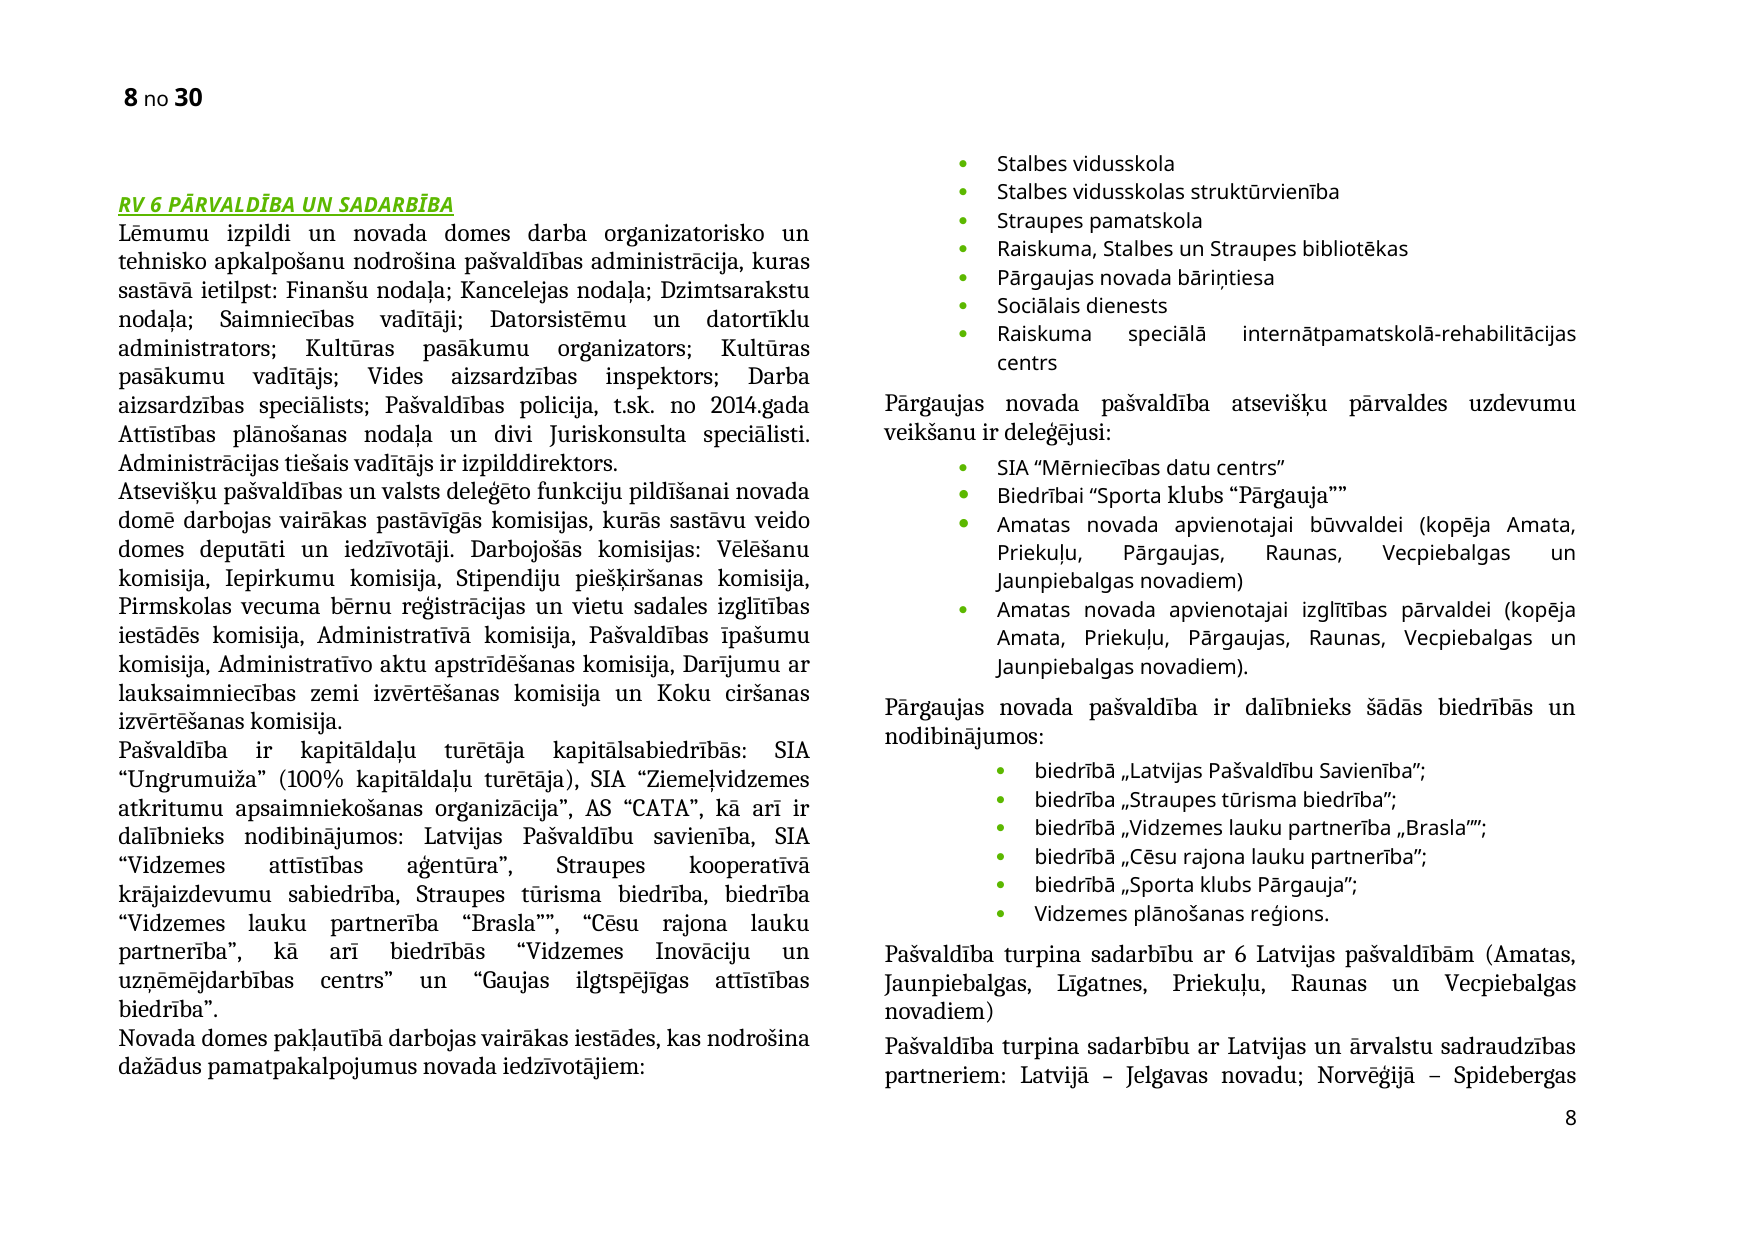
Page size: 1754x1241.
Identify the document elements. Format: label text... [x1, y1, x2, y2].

text Atsevišķu pašvaldības un valsts deleģēto funkciju pildīšanai novada domē darbojas vairākas pastāvīgās komisijas, kurās sastāvu veido domes deputāti un iedzīvotāji. Darbojošās komisijas: Vēlēšanu komisija, Iepirkumu komisija, Stipendiju piešķiršanas komisija, Pirmskolas vecuma bērnu reģistrācijas un vietu sadales izglītības iestādēs komisija, Administratīvā komisija, Pašvaldības īpašumu komisija, Administratīvo aktu apstrīdēšanas komisija, Darījumu ar lauksaimniecības zemi izvērtēšanas komisija un Koku ciršanas izvērtēšanas komisija. [118, 477, 811, 736]
list Stalbes vidusskolas struktūrvienība [959, 177, 1577, 206]
text Pārgaujas novada pašvaldība atsevišķu pārvaldes uzdevumu veikšanu ir deleģējusi: [884, 389, 1577, 446]
list Pārgaujas novada bāriņtiesa [959, 263, 1577, 291]
list Vidzemes plānošanas reģions. [997, 899, 1577, 927]
list Biedrībai “Sporta klubs “Pārgauja”” [959, 481, 1577, 510]
list biedrībā „Vidzemes lauku partnerība „Brasla””; [997, 813, 1577, 842]
list biedrībā „Cēsu rajona lauku partnerība”; [997, 842, 1577, 870]
list Straupes pamatskola [959, 206, 1577, 234]
text Novada domes pakļautībā darbojas vairākas iestādes, kas nodrošina dažādus pamatpakalpojumus novada iedzīvotājiem: [118, 1023, 811, 1081]
list Stalbes vidusskola [959, 149, 1577, 177]
list Amatas novada apvienotajai izglītības pārvaldei (kopēja Amata, Priekuļu, Pārgaujas, Raunas, Vecpiebalgas un Jaunpiebalgas novadiem). [959, 595, 1577, 680]
text Pašvaldība turpina sadarbību ar 6 Latvijas pašvaldībām (Amatas, Jaunpiebalgas, Līgatnes, Priekuļu, Raunas un Vecpiebalgas novadiem) [884, 940, 1577, 1026]
text Pašvaldība ir kapitāldaļu turētāja kapitālsabiedrībās: SIA “Ungrumuiža” (100% kapitāldaļu turētāja), SIA “Ziemeļvidzemes atkritumu apsaimniekošanas organizācija”, AS “CATA”, kā arī ir dalībnieks nodibinājumos: Latvijas Pašvaldību savienība, SIA “Vidzemes attīstības aģentūra”, Straupes kooperatīvā krājaizdevumu sabiedrība, Straupes tūrisma biedrība, biedrība “Vidzemes lauku partnerība “Brasla””, “Cēsu rajona lauku partnerība”, kā arī biedrībās “Vidzemes Inovāciju un uzņēmējdarbības centrs” un “Gaujas ilgtspējīgas attīstības biedrība”. [118, 736, 811, 1023]
list biedrībā „Sporta klubs Pārgauja”; [997, 870, 1577, 899]
list Sociālais dienests [959, 291, 1577, 319]
list Raiskuma, Stalbes un Straupes bibliotēkas [959, 234, 1577, 263]
text RV 6 PĀRVALDĪBA UN SADARBĪBA [118, 190, 811, 218]
text Pārgaujas novada pašvaldība ir dalībnieks šādās biedrībās un nodibinājumos: [884, 693, 1577, 750]
list SIA “Mērniecības datu centrs” [959, 453, 1577, 481]
list biedrība „Straupes tūrisma biedrība”; [997, 785, 1577, 813]
list Raiskuma speciālā internātpamatskolā-rehabilitācijas centrs [959, 319, 1577, 376]
text Lēmumu izpildi un novada domes darba organizatorisko un tehnisko apkalpošanu nodrošina pašvaldības administrācija, kuras sastāvā ietilpst: Finanšu nodaļa; Kancelejas nodaļa; Dzimtsarakstu nodaļa; Saimniecības vadītāji; Datorsistēmu un datortīklu administrators; Kultūras pasākumu organizators; Kultūras pasākumu vadītājs; Vides aizsardzības inspektors; Darba aizsardzības speciālists; Pašvaldības policija, t.sk. no 2014.gada Attīstības plānošanas nodaļa un divi Juriskonsulta speciālisti. Administrācijas tiešais vadītājs ir izpilddirektors. [118, 218, 811, 477]
list biedrībā „Latvijas Pašvaldību Savienība”; [997, 757, 1577, 785]
list Amatas novada apvienotajai būvvaldei (kopēja Amata, Priekuļu, Pārgaujas, Raunas, Vecpiebalgas un Jaunpiebalgas novadiem) [959, 510, 1577, 595]
